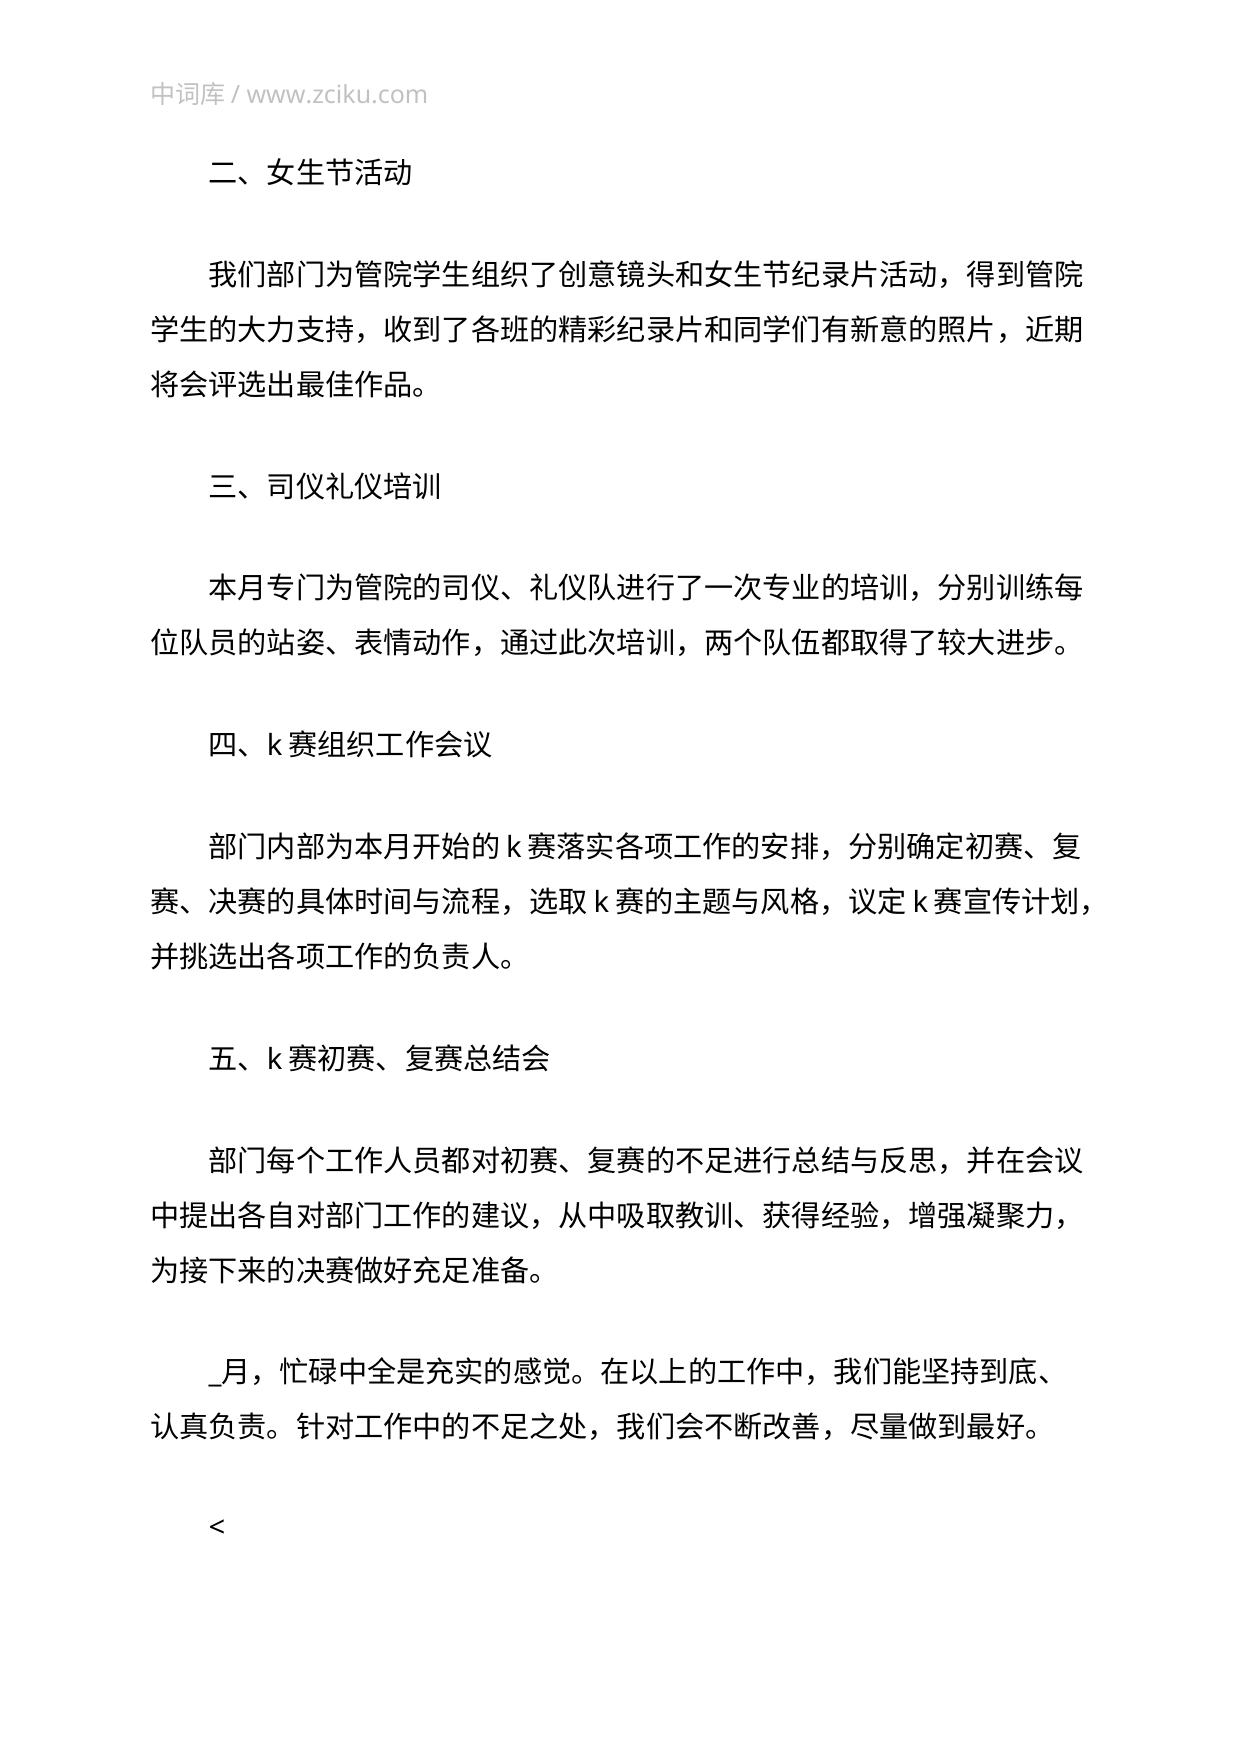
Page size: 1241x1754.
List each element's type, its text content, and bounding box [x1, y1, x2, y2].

text 部门内部为本月开始的k赛落实各项工作的安排，分别确定初赛、复赛、决赛的具体时间与流程，选取k赛的主题与风格，议定k赛宣传计划，并挑选出各项工作的负责人。 [150, 824, 1090, 976]
text _月，忙碌中全是充实的感觉。在以上的工作中，我们能坚持到底、认真负责。针对工作中的不足之处，我们会不断改善，尽量做到最好。 [150, 1349, 1090, 1446]
text 我们部门为管院学生组织了创意镜头和女生节纪录片活动，得到管院学生的大力支持，收到了各班的精彩纪录片和同学们有新意的照片，近期将会评选出最佳作品。 [150, 252, 1090, 404]
text 本月专门为管院的司仪、礼仪队进行了一次专业的培训，分别训练每位队员的站姿、表情动作，通过此次培训，两个队伍都取得了较大进步。 [150, 565, 1090, 662]
text 部门每个工作人员都对初赛、复赛的不足进行总结与反思，并在会议中提出各自对部门工作的建议，从中吸取教训、获得经验，增强凝聚力，为接下来的决赛做好充足准备。 [150, 1137, 1090, 1289]
text 二、女生节活动 [150, 150, 1090, 192]
text 三、司仪礼仪培训 [150, 463, 1090, 506]
text < [150, 1506, 1090, 1546]
text 四、k赛组织工作会议 [150, 722, 1090, 764]
text 五、k赛初赛、复赛总结会 [150, 1036, 1090, 1078]
